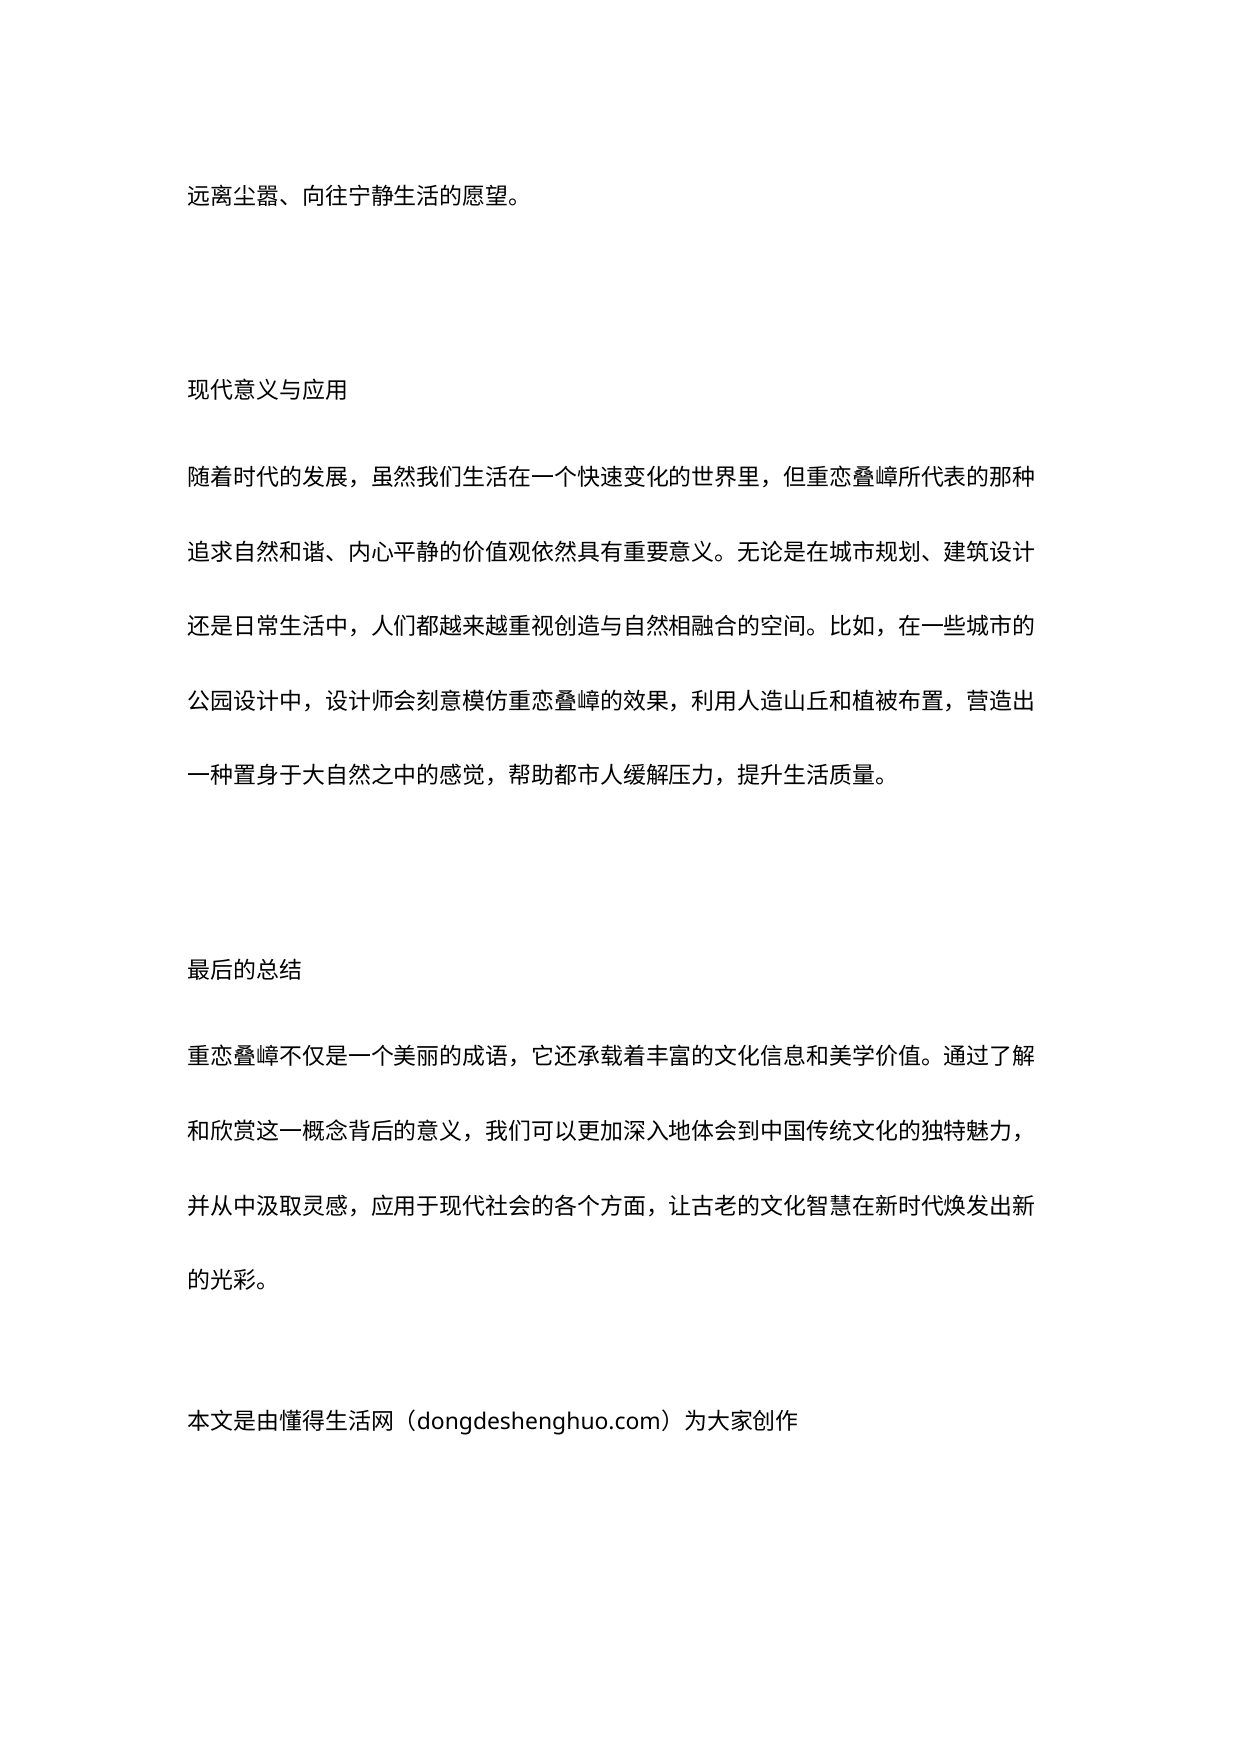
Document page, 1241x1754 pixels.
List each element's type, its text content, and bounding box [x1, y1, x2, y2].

text 现代意义与应用 [187, 356, 1053, 421]
text 重恋叠嶂不仅是一个美丽的成语，它还承载着丰富的文化信息和美学价值。通过了解和欣赏这一概念背后的意义，我们可以更加深入地体会到中国传统文化的独特魅力，并从中汲取灵感，应用于现代社会的各个方面，让古老的文化智慧在新时代焕发出新的光彩。 [187, 1022, 1053, 1311]
text 最后的总结 [187, 936, 1053, 1001]
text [187, 162, 1053, 227]
text 随着时代的发展，虽然我们生活在一个快速变化的世界里，但重恋叠嶂所代表的那种追求自然和谐、内心平静的价值观依然具有重要意义。无论是在城市规划、建筑设计还是日常生活中，人们都越来越重视创造与自然相融合的空间。比如，在一些城市的公园设计中，设计师会刻意模仿重恋叠嶂的效果，利用人造山丘和植被布置，营造出一种置身于大自然之中的感觉，帮助都市人缓解压力，提升生活质量。 [187, 443, 1053, 807]
text 本文是由懂得生活网（dongdeshenghuo.com）为大家创作 [187, 1387, 1053, 1452]
